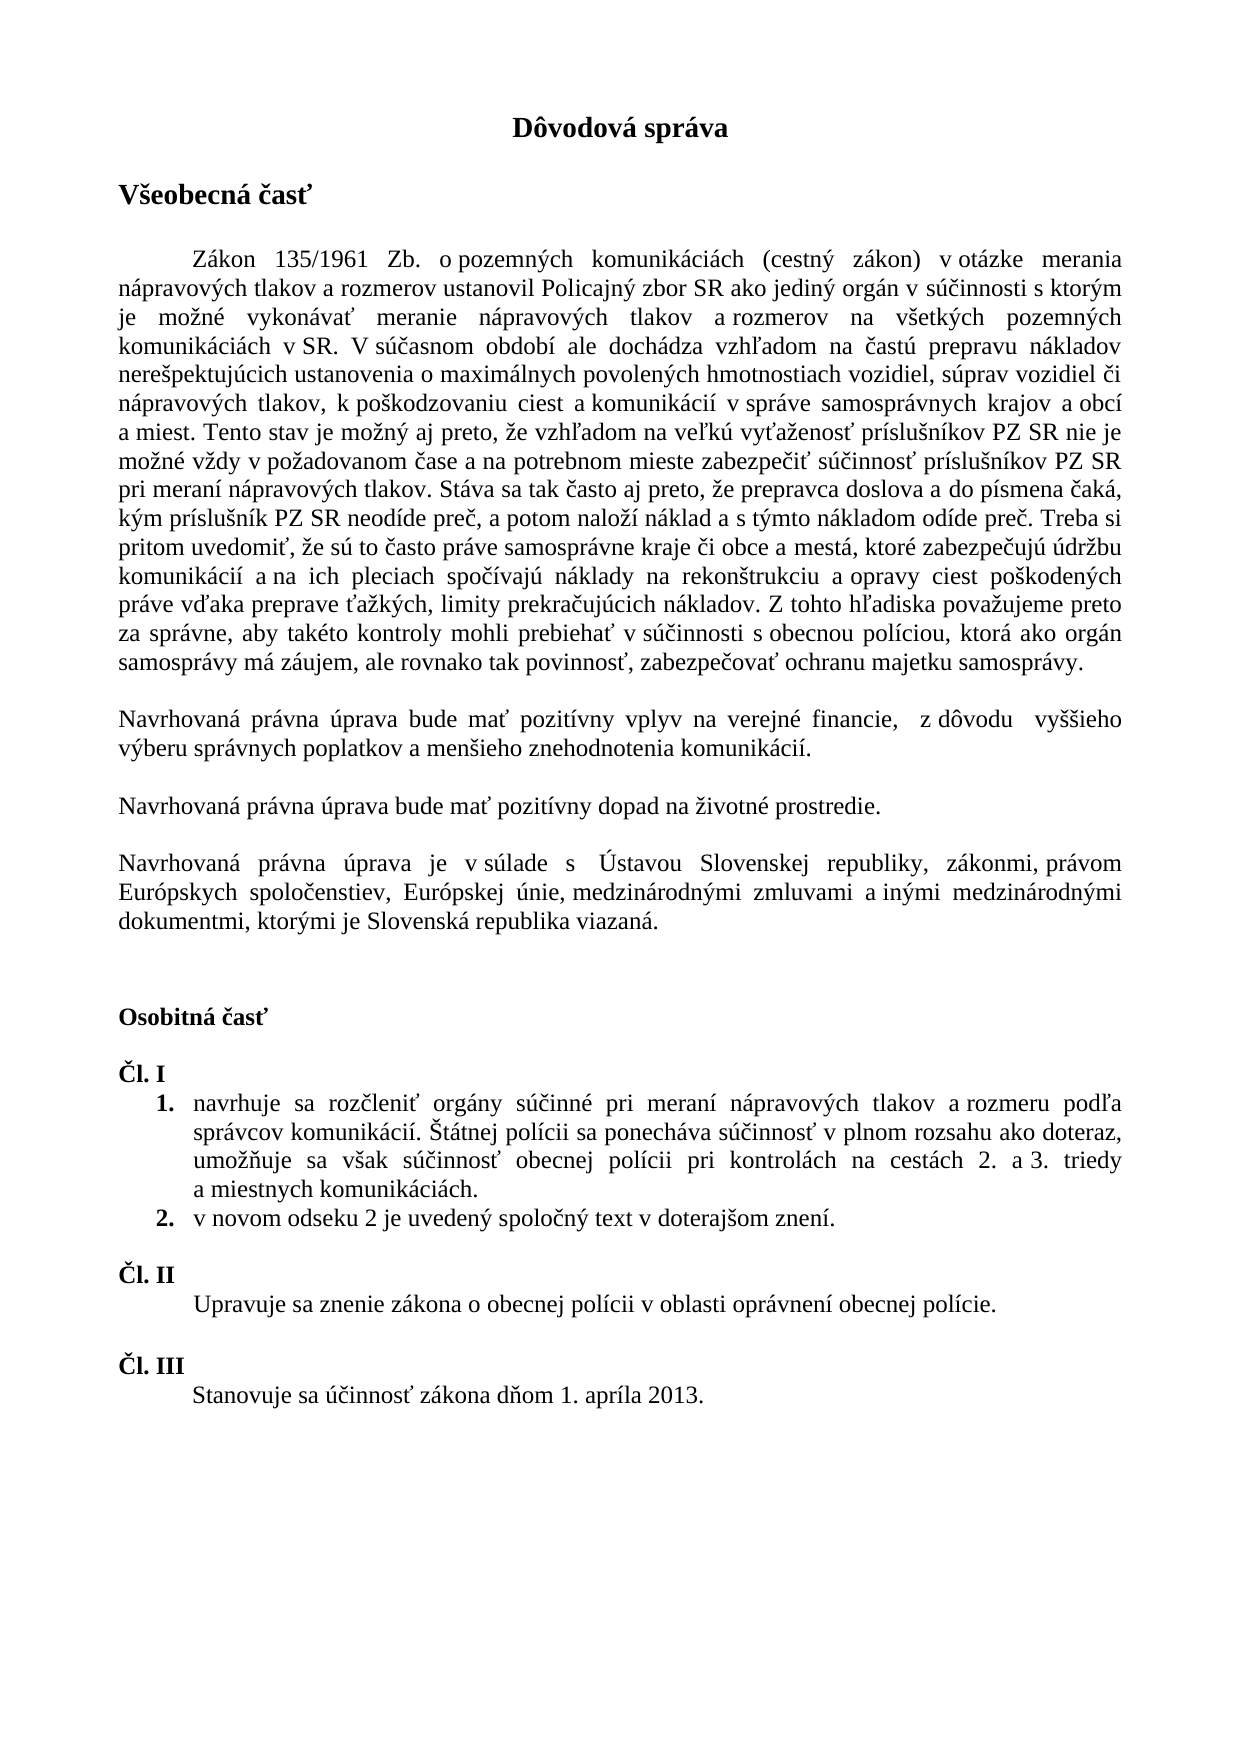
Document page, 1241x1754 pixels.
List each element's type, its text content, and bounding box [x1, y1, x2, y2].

text Čl. III [118, 1351, 1122, 1380]
text Zákon 135/1961 Zb. o pozemných komunikáciách (cestný zákon) v otázke merania nápravových tlakov a rozmerov ustanovil Policajný zbor SR ako jediný orgán v súčinnosti s ktorým je možné vykonávať meranie nápravových tlakov a rozmerov na všetkých pozemných komunikáciách v SR. V súčasnom období ale dochádza vzhľadom na častú prepravu nákladov nerešpektujúcich ustanovenia o maximálnych povolených hmotnostiach vozidiel, súprav vozidiel či nápravových tlakov, k poškodzovaniu ciest a komunikácií v správe samosprávnych krajov a obcí a miest. Tento stav je možný aj preto, že vzhľadom na veľkú vyťaženosť príslušníkov PZ SR nie je možné vždy v požadovanom čase a na potrebnom mieste zabezpečiť súčinnosť príslušníkov PZ SR pri meraní nápravových tlakov. Stáva sa tak často aj preto, že prepravca doslova a do písmena čaká, kým príslušník PZ SR neodíde preč, a potom naloží náklad a s týmto nákladom odíde preč. Treba si pritom uvedomiť, že sú to často práve samosprávne kraje či obce a mestá, ktoré zabezpečujú údržbu komunikácií a na ich pleciach spočívajú náklady na rekonštrukciu a opravy ciest poškodených práve vďaka preprave ťažkých, limity prekračujúcich nákladov. Z tohto hľadiska považujeme preto za správne, aby takéto kontroly mohli prebiehať v súčinnosti s obecnou políciou, ktorá ako orgán samosprávy má záujem, ale rovnako tak povinnosť, zabezpečovať ochranu majetku samosprávy. [118, 244, 1122, 676]
text Navrhovaná právna úprava je v súlade s Ústavou Slovenskej republiky, zákonmi, právom Európskych spoločenstiev, Európskej únie, medzinárodnými zmluvami a inými medzinárodnými dokumentmi, ktorými je Slovenská republika viazaná. [118, 848, 1122, 934]
list navrhuje sa rozčleniť orgány súčinné pri meraní nápravových tlakov a rozmeru podľa správcov komunikácií. Štátnej polícii sa ponecháva súčinnosť v plnom rozsahu ako doteraz, umožňuje sa však súčinnosť obecnej polícii pri kontrolách na cestách 2. a 3. triedy a miestnych komunikáciách. [156, 1088, 1122, 1203]
text Navrhovaná právna úprava bude mať pozitívny vplyv na verejné financie, z dôvodu vyššieho výberu správnych poplatkov a menšieho znehodnotenia komunikácií. [118, 704, 1122, 762]
list v novom odseku 2 je uvedený spoločný text v doterajšom znení. [156, 1203, 1122, 1232]
text Čl. I [118, 1059, 1122, 1088]
text Navrhovaná právna úprava bude mať pozitívny dopad na životné prostredie. [118, 791, 1122, 819]
text Všeobecná časť [118, 177, 1122, 211]
text Dôvodová správa [118, 110, 1122, 144]
text Stanovuje sa účinnosť zákona dňom 1. apríla 2013. [118, 1380, 1122, 1409]
text Osobitná časť [118, 1002, 1122, 1030]
list Upravuje sa znenie zákona o obecnej polícii v oblasti oprávnení obecnej polície. [193, 1289, 1122, 1318]
text Čl. II [118, 1260, 1122, 1289]
